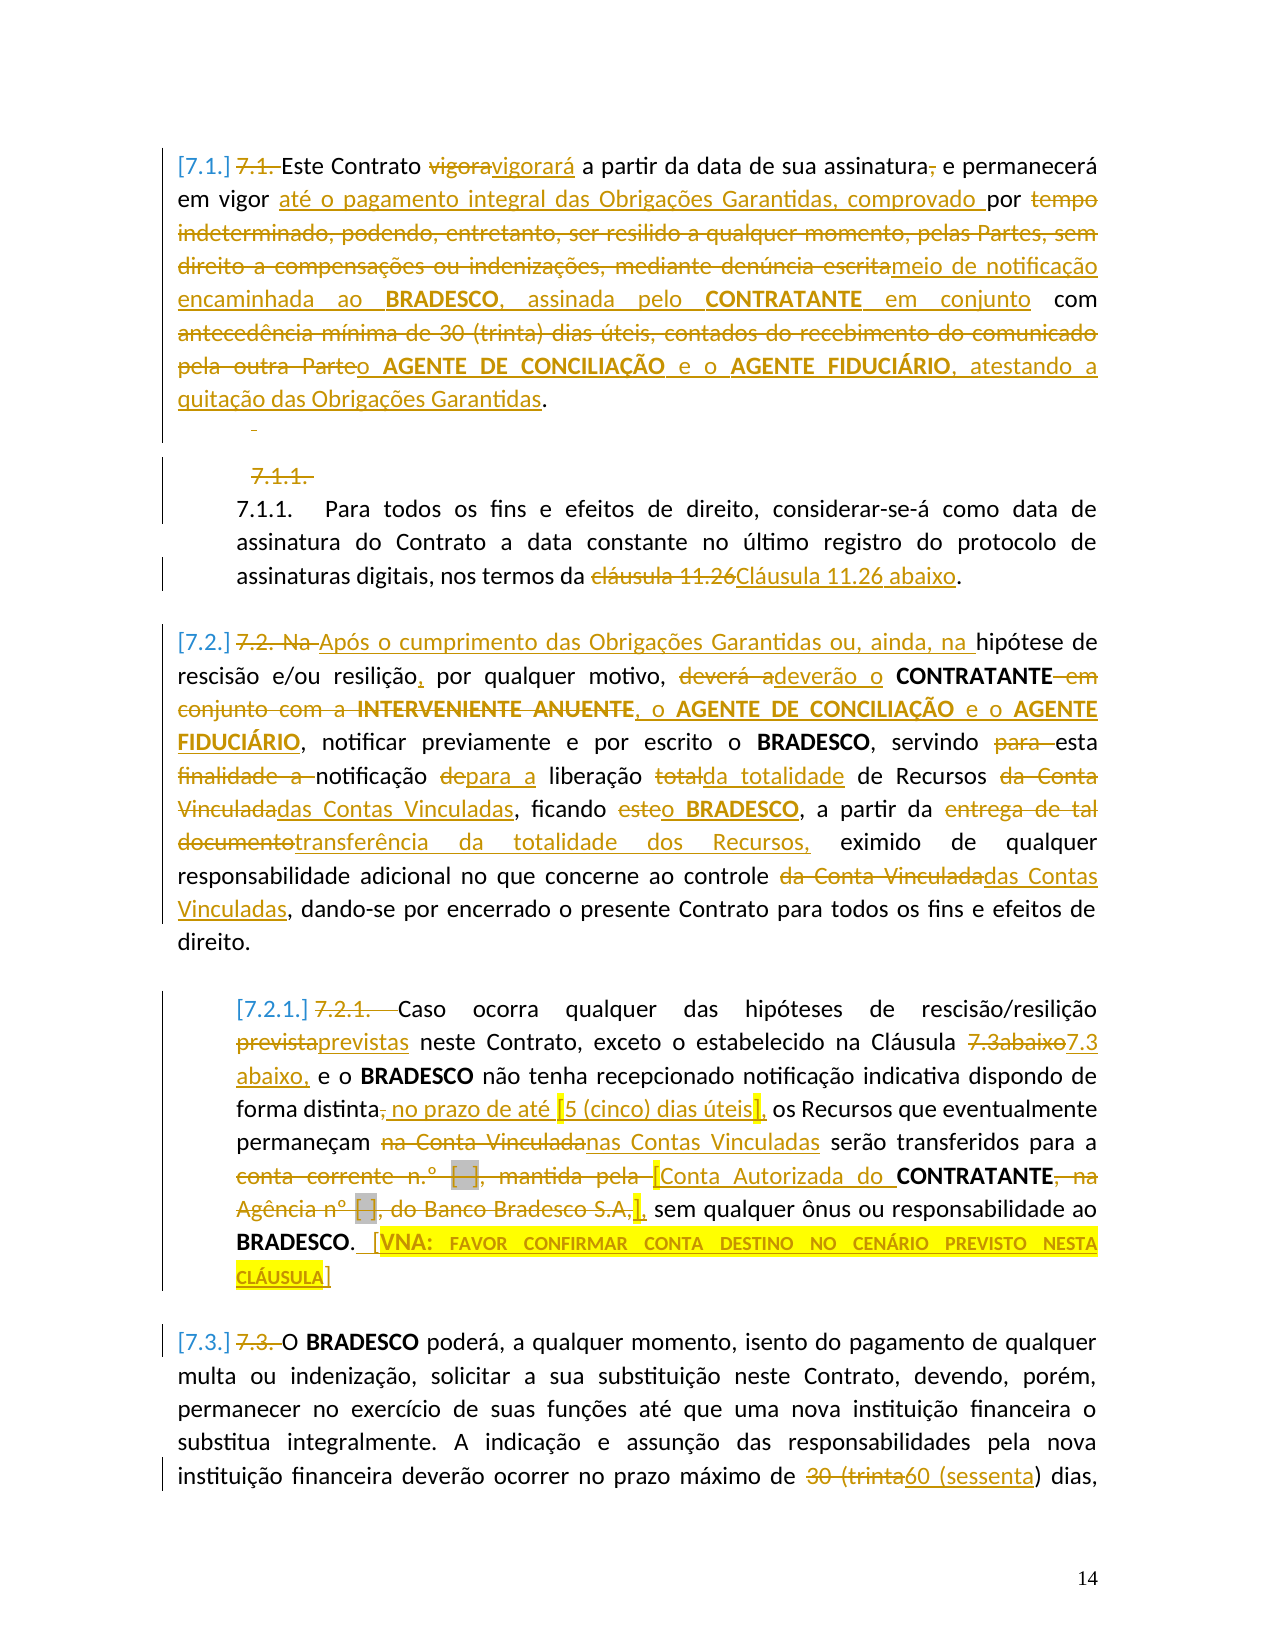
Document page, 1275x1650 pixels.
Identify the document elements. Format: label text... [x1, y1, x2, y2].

list Este Contrato a partir da data de sua assinatura e permanecerá em vigor por com . [177, 334, 1098, 414]
list Para todos os fins e efeitos de direito, considerar-se-á como data de assinatura do Contrato a data constante no último registro do protocolo de assinaturas digitais, nos termos da . [236, 491, 1098, 591]
list Este Contrato a partir da data de sua assinatura e permanecerá em vigor por com . [177, 148, 1098, 233]
list Caso ocorra qualquer das hipóteses de rescisão/resilição neste Contrato, exceto o estabelecido na Cláusula e o BRADESCO não tenha recepcionado notificação indicativa dispondo de forma distinta os Recursos que eventualmente permaneçam serão transferidos para a CONTRATANTE sem qualquer ônus ou responsabilidade ao BRADESCO. [236, 991, 1098, 1291]
list hipótese de rescisão e/ou resilição por qualquer motivo, CONTRATANTE, notificar previamente e por escrito o BRADESCO, servindo esta notificação liberação de Recursos , ficando , a partir da eximido de qualquer responsabilidade adicional no que concerne ao controle , dando-se por encerrado o presente Contrato para todos os fins e efeitos de direito. [177, 624, 1098, 957]
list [177, 1324, 1098, 1491]
list Este Contrato a partir da data de sua assinatura e permanecerá em vigor por com . [177, 234, 1098, 333]
